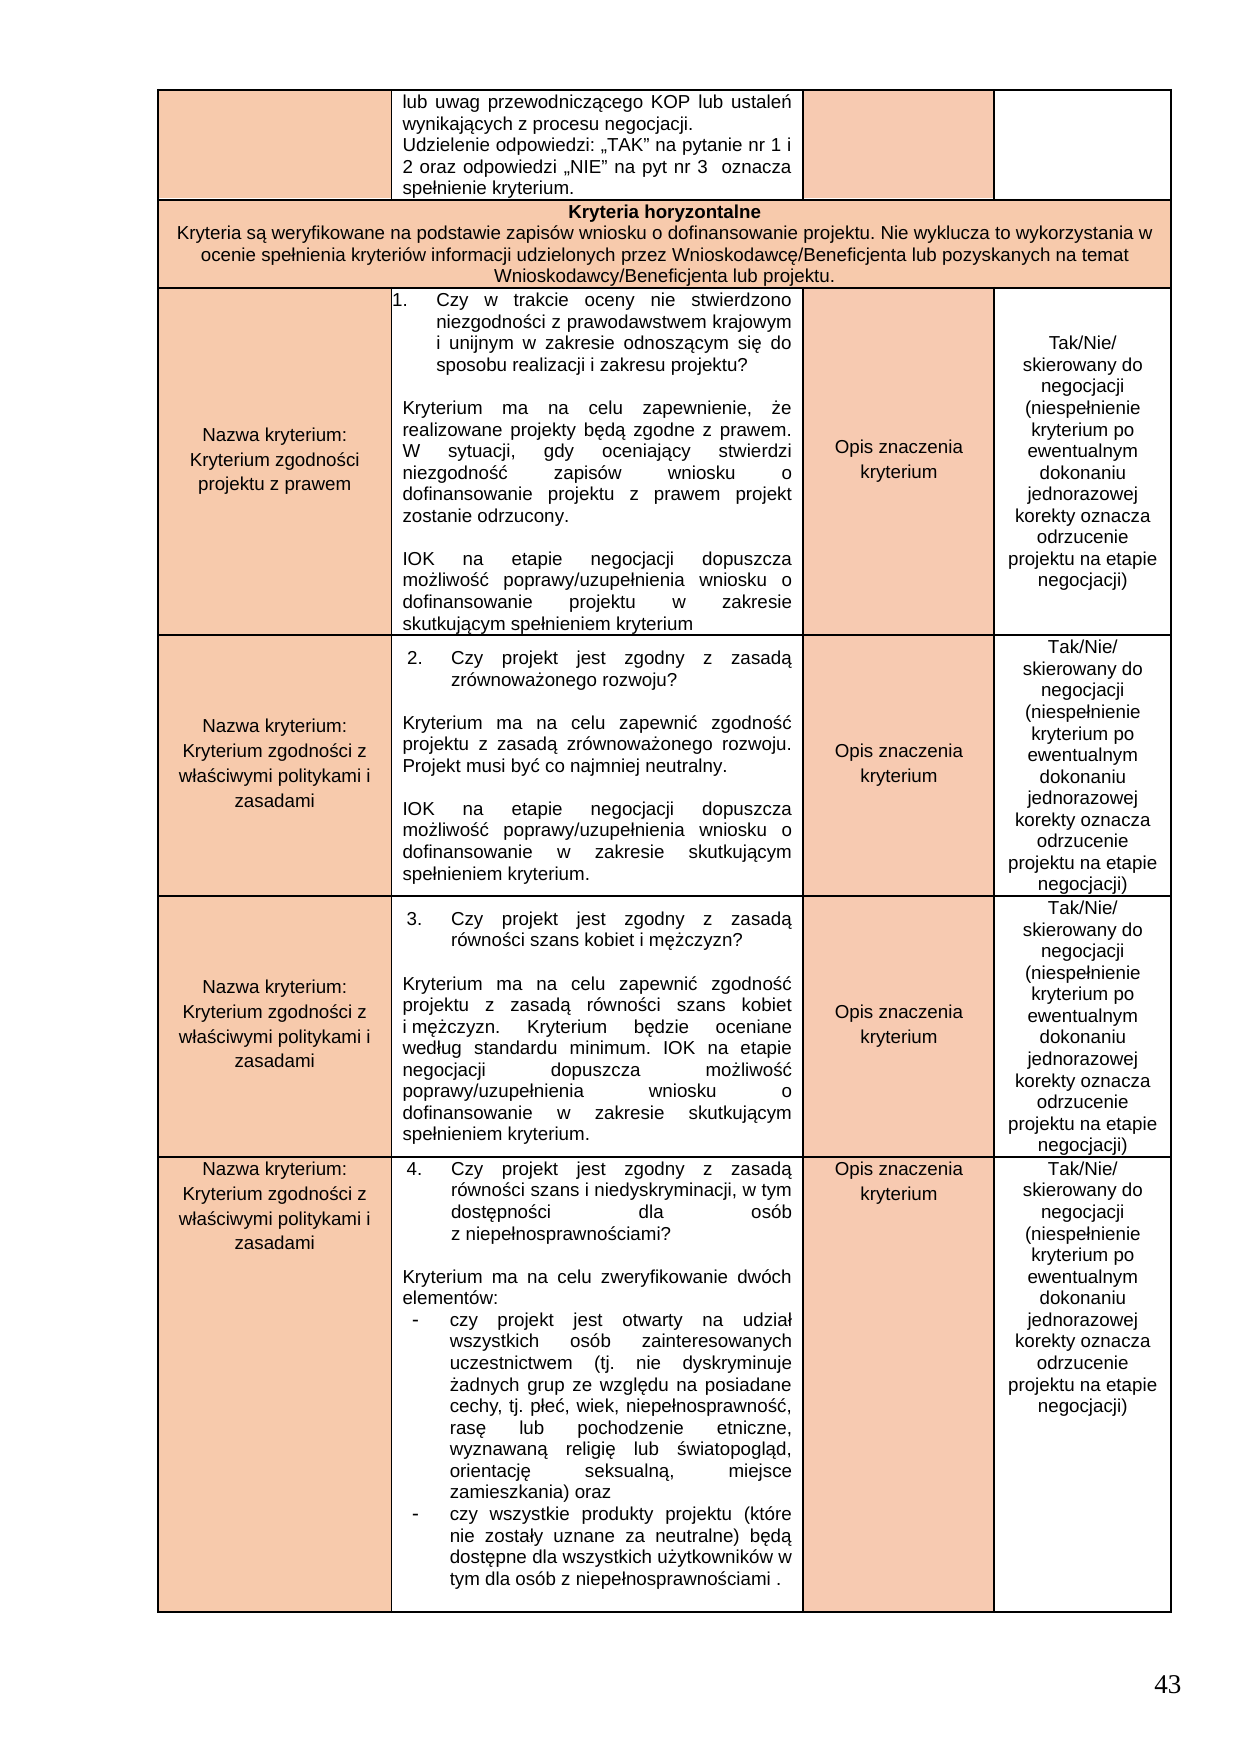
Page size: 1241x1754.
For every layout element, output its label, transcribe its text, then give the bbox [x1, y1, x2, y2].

table_cell Nazwa kryterium: Kryterium zgodności z właściwymi politykami i zasadami [159, 636, 391, 895]
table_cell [159, 1158, 391, 1611]
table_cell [392, 1158, 802, 1611]
table_cell Kryteria horyzontalne Kryteria są weryfikowane na podstawie zapisów wniosku o dofinansowanie projektu. Nie wyklucza to wykorzystania w ocenie spełnienia kryteriów informacji udzielonych przez Wnioskodawcę/Beneficjenta lub pozyskanych na temat Wnioskodawcy/Beneficjenta lub projektu. [159, 201, 1170, 287]
table_cell Czy projekt jest zgodny z zasadą równości szans kobiet i mężczyzn? Kryterium ma na celu zapewnić zgodność projektu z zasadą równości szans kobiet i mężczyzn. Kryterium będzie oceniane według standardu minimum. IOK na etapie negocjacji dopuszcza możliwość poprawy/uzupełnienia wniosku o dofinansowanie w zakresie skutkującym spełnieniem kryterium. [392, 897, 802, 1156]
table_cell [995, 1158, 1170, 1611]
table_cell Opis znaczenia kryterium [804, 636, 993, 895]
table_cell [804, 91, 993, 198]
table_cell Czy projekt jest zgodny z zasadą zrównoważonego rozwoju? Kryterium ma na celu zapewnić zgodność projektu z zasadą zrównoważonego rozwoju. Projekt musi być co najmniej neutralny. IOK na etapie negocjacji dopuszcza możliwość poprawy/uzupełnienia wniosku o dofinansowanie w zakresie skutkującym spełnieniem kryterium. [392, 636, 802, 895]
table_cell Opis znaczenia kryterium [804, 897, 993, 1156]
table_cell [804, 1158, 993, 1611]
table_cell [392, 91, 802, 198]
table_cell Opis znaczenia kryterium [804, 289, 993, 634]
table_cell Nazwa kryterium: Kryterium zgodności projektu z prawem [159, 289, 391, 634]
table_cell Nazwa kryterium: Kryterium zgodności z właściwymi politykami i zasadami [159, 897, 391, 1156]
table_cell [159, 91, 391, 198]
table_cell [995, 91, 1170, 198]
table_cell Czy w trakcie oceny nie stwierdzono niezgodności z prawodawstwem krajowym i unijnym w zakresie odnoszącym się do sposobu realizacji i zakresu projektu? Kryterium ma na celu zapewnienie, że realizowane projekty będą zgodne z prawem. W sytuacji, gdy oceniający stwierdzi niezgodność zapisów wniosku o dofinansowanie projektu z prawem projekt zostanie odrzucony. IOK na etapie negocjacji dopuszcza możliwość poprawy/uzupełnienia wniosku o dofinansowanie projektu w zakresie skutkującym spełnieniem kryterium [392, 289, 802, 634]
